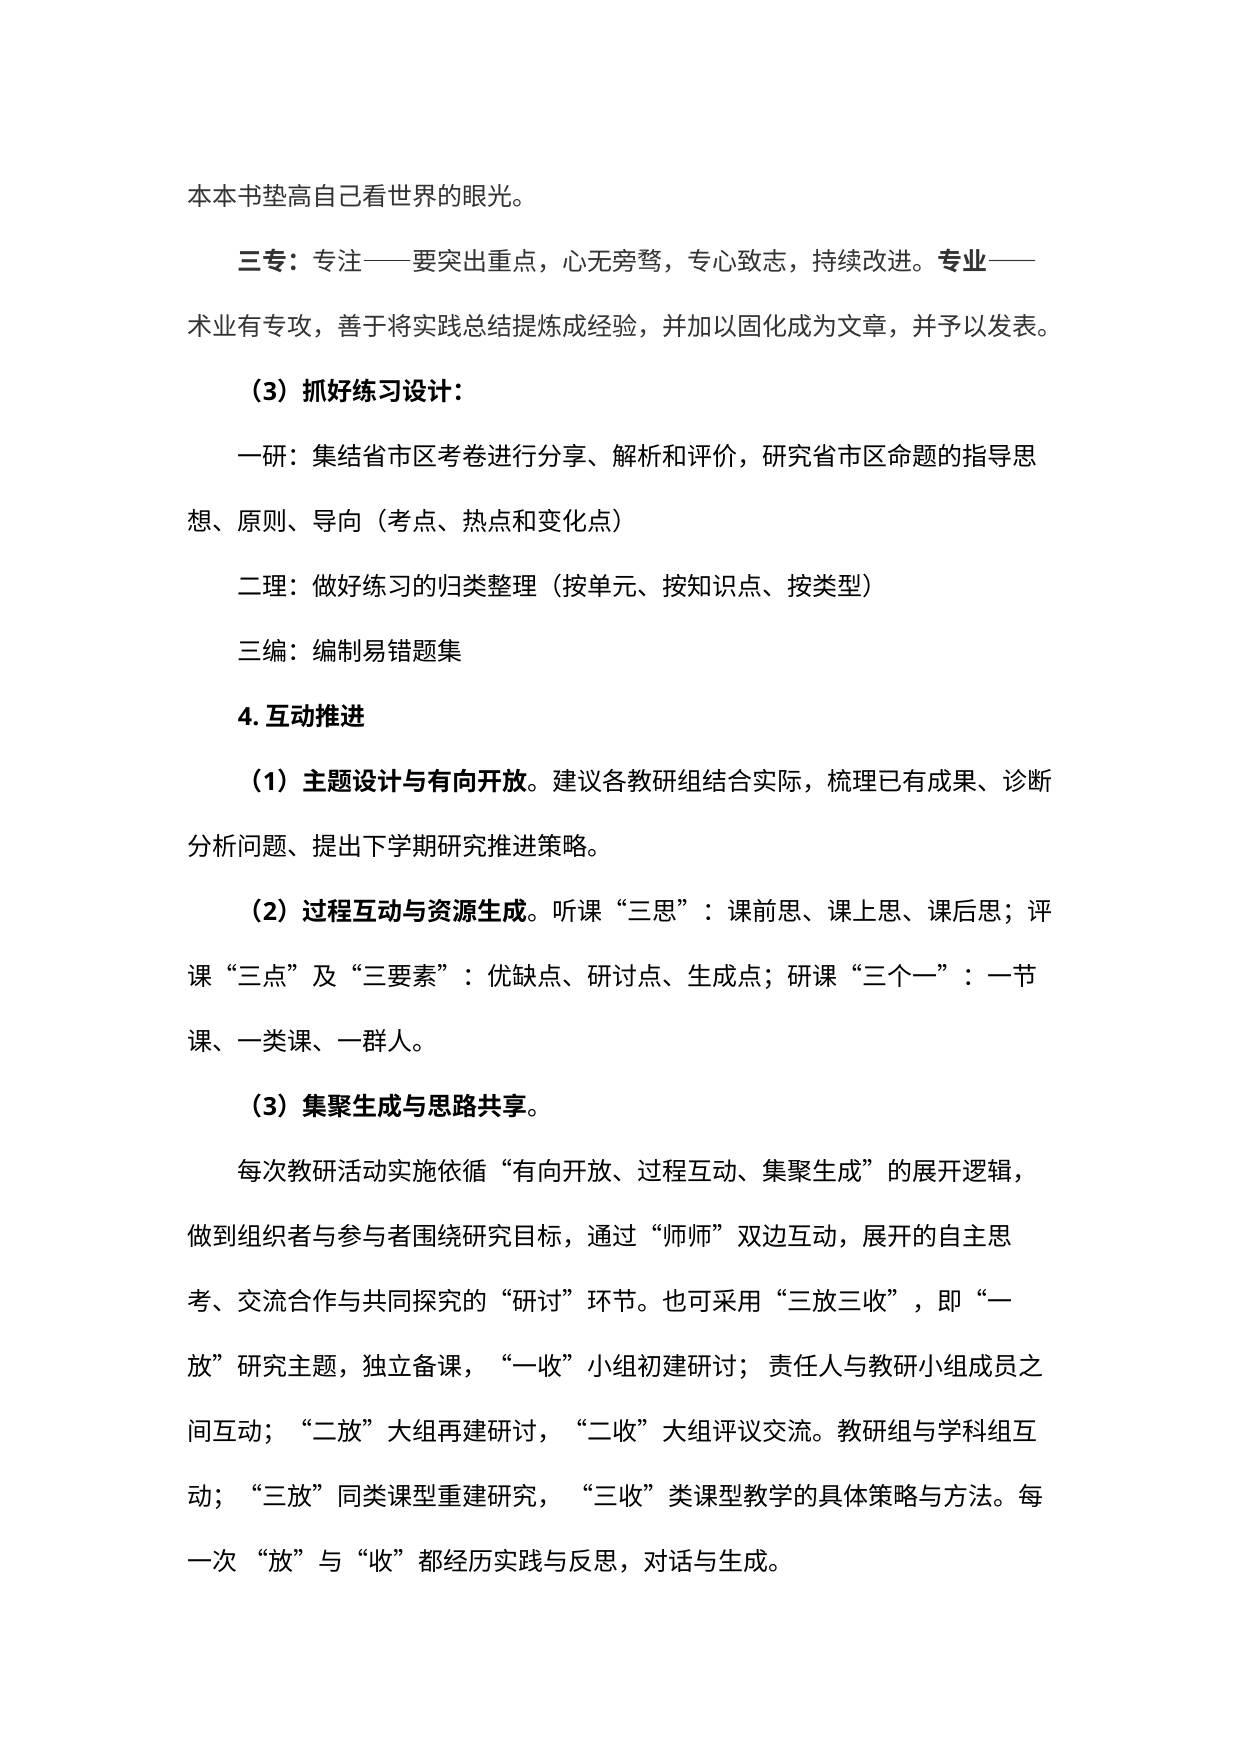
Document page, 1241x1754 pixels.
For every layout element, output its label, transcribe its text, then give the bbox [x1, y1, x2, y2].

text （1）主题设计与有向开放。建议各教研组结合实际，梳理已有成果、诊断分析问题、提出下学期研究推进策略。 [187, 747, 1053, 877]
text （3）集聚生成与思路共享。 [187, 1072, 1053, 1137]
text 每次教研活动实施依循“有向开放、过程互动、集聚生成”的展开逻辑，做到组织者与参与者围绕研究目标，通过“师师”双边互动，展开的自主思考、交流合作与共同探究的“研讨”环节。也可采用“三放三收”，即“一放”研究主题，独立备课，“一收”小组初建研讨； 责任人与教研小组成员之间互动；“二放”大组再建研讨，“二收”大组评议交流。教研组与学科组互动；“三放”同类课型重建研究， “三收”类课型教学的具体策略与方法。每一次 “放”与“收”都经历实践与反思，对话与生成。 [187, 1137, 1053, 1592]
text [187, 162, 1053, 227]
text 一研：集结省市区考卷进行分享、解析和评价，研究省市区命题的指导思想、原则、导向（考点、热点和变化点） [187, 422, 1053, 552]
text 4. 互动推进 [187, 682, 1053, 747]
text 三专：专注——要突出重点，心无旁骛，专心致志，持续改进。专业——术业有专攻，善于将实践总结提炼成经验，并加以固化成为文章，并予以发表。 [187, 227, 1053, 357]
text （3）抓好练习设计： [187, 357, 1053, 422]
text 二理：做好练习的归类整理（按单元、按知识点、按类型） [187, 552, 1053, 617]
text 三编：编制易错题集 [187, 617, 1053, 682]
text （2）过程互动与资源生成。听课“三思”：课前思、课上思、课后思；评课“三点”及“三要素”：优缺点、研讨点、生成点；研课“三个一”：一节课、一类课、一群人。 [187, 877, 1053, 1072]
